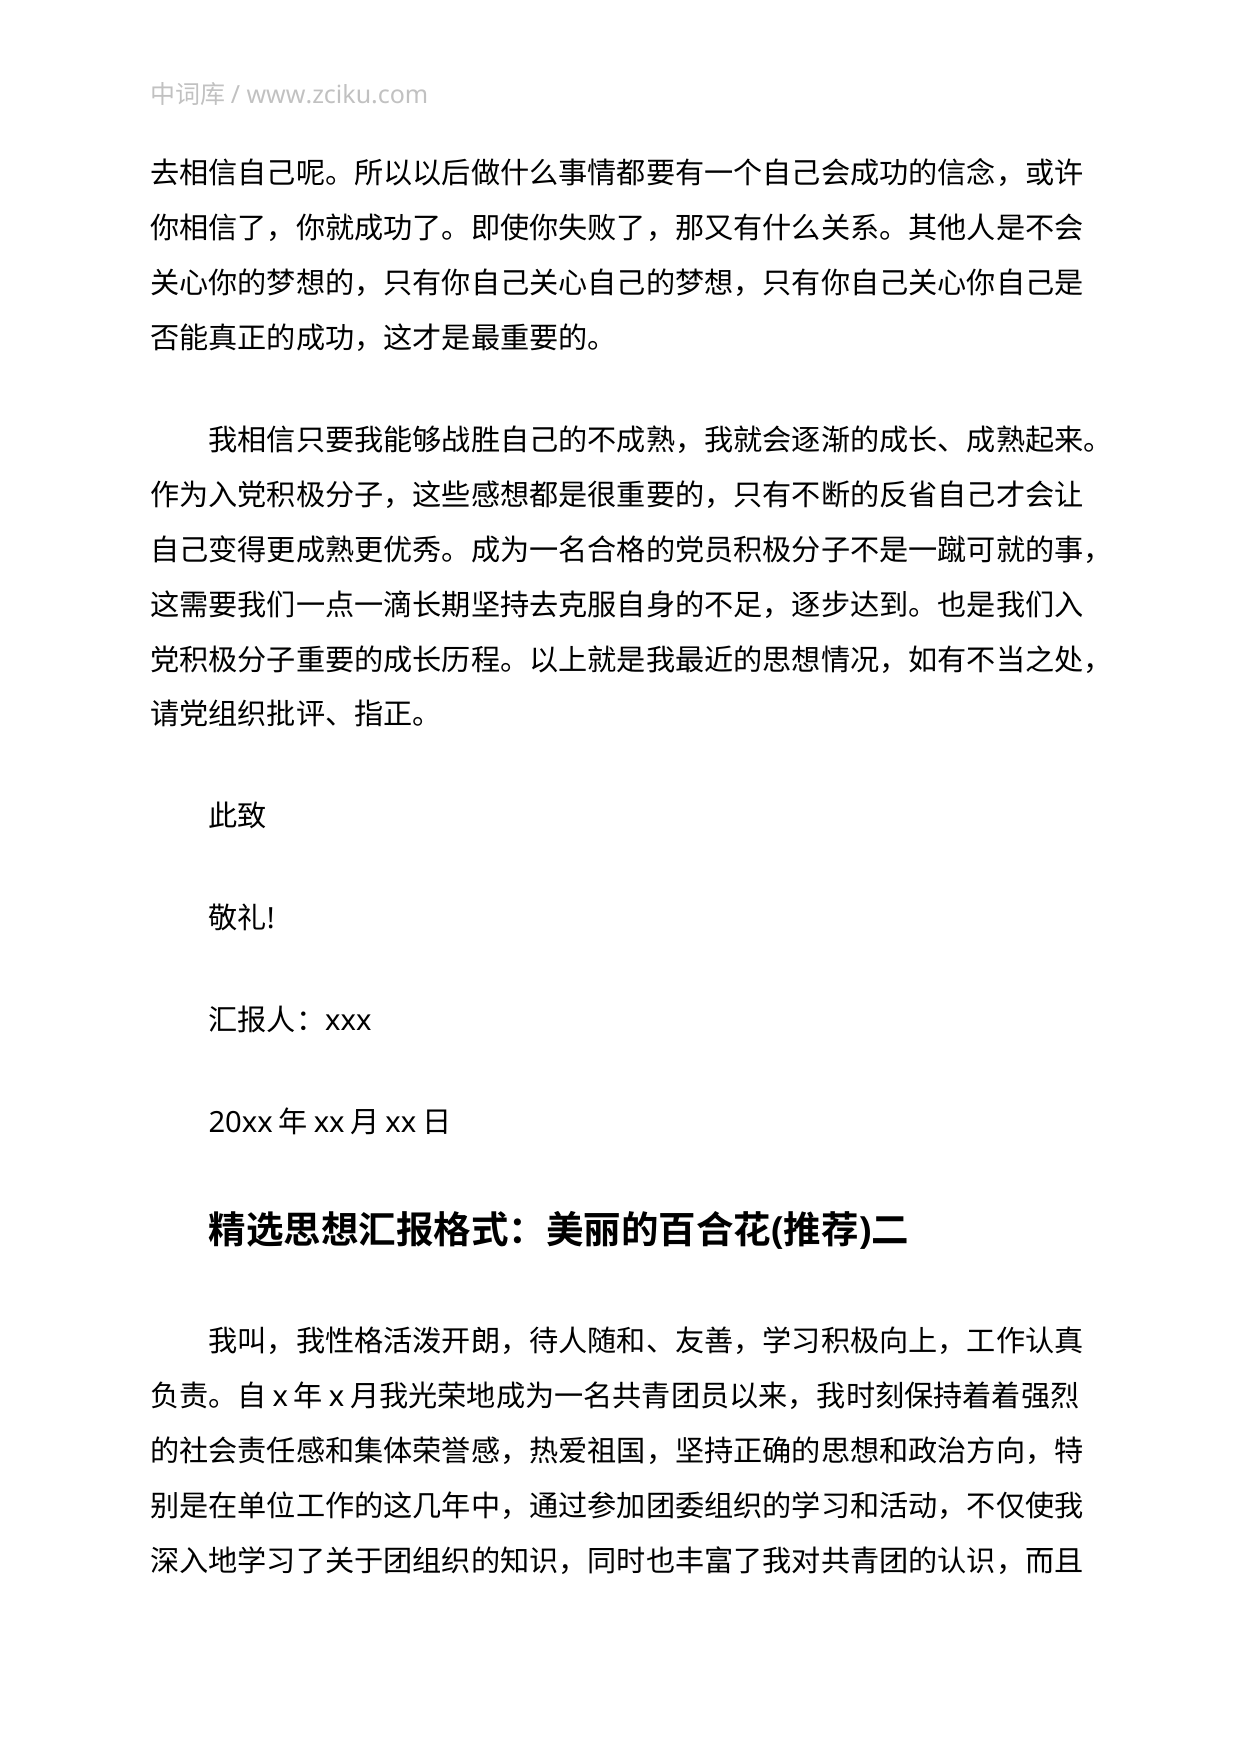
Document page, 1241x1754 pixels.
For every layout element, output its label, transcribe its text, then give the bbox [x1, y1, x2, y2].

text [150, 1318, 1090, 1580]
text 20xx年xx月xx日 [150, 1098, 1090, 1141]
text 敬礼! [150, 894, 1090, 937]
text 精选思想汇报格式：美丽的百合花(推荐)二 [150, 1200, 1090, 1255]
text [150, 150, 1090, 357]
text 此致 [150, 793, 1090, 835]
text 汇报人：xxx [150, 996, 1090, 1039]
text 我相信只要我能够战胜自己的不成熟，我就会逐渐的成长、成熟起来。作为入党积极分子，这些感想都是很重要的，只有不断的反省自己才会让自己变得更成熟更优秀。成为一名合格的党员积极分子不是一蹴可就的事，这需要我们一点一滴长期坚持去克服自身的不足，逐步达到。也是我们入党积极分子重要的成长历程。以上就是我最近的思想情况，如有不当之处，请党组织批评、指正。 [150, 416, 1090, 733]
